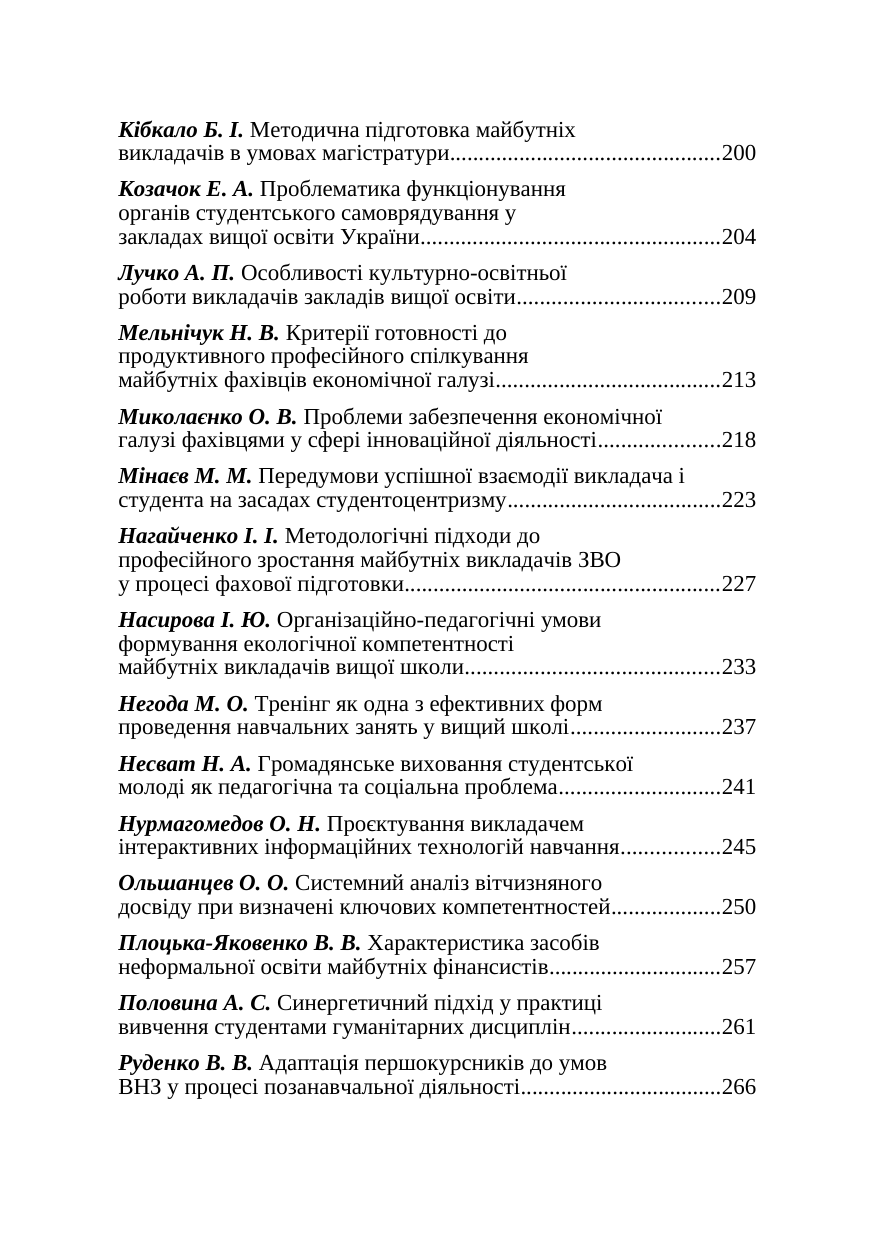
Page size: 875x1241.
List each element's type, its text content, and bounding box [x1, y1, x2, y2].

text Нагайченко І. І. Методологічні підходи до професійного зростання майбутніх викладачів ЗВО у процесі фахової підготовки 227 [118, 525, 756, 596]
text Негода М. О. Тренінг як одна з ефективних форм проведення навчальних занять у вищий школі 237 [118, 692, 756, 740]
text Мінаєв М. М. Передумови успішної взаємодії викладача і студента на засадах студентоцентризму 223 [118, 465, 756, 512]
text Кібкало Б. І. Методична підготовка майбутніх викладачів в умовах магістратури 200 [118, 118, 756, 166]
text Миколаєнко О. В. Проблеми забезпечення економічної галузі фахівцями у сфері інноваційної діяльності 218 [118, 405, 756, 453]
text Лучко А. П. Особливості культурно-освітньої роботи викладачів закладів вищої освіти 209 [118, 262, 756, 309]
text Насирова І. Ю. Організаційно-педагогічні умови формування екологічної компетентності майбутніх викладачів вищої школи 233 [118, 609, 756, 680]
text Плоцька-Яковенко В. В. Характеристика засобів неформальної освіти майбутніх фінансистів 257 [118, 932, 756, 979]
text Ольшанцев О. О. Системний аналіз вітчизняного досвіду при визначені ключових компетентностей 250 [118, 872, 756, 919]
text Нурмагомедов О. Н. Проєктування викладачем інтерактивних інформаційних технологій нaвчання 245 [118, 812, 756, 859]
text Половина А. С. Синергетичний підхід у практиці вивчення студентами гуманітарних дисциплін 261 [118, 992, 756, 1039]
text Руденко В. В. Адаптація першокурсників до умов ВНЗ у процесі позанавчальної діяльності 266 [118, 1052, 756, 1099]
text Несват Н. А. Громадянське виховання студентської молоді як педагогічна та соціальна проблема 241 [118, 752, 756, 799]
text Козачок Е. А. Проблематика функціонування органів студентського самоврядування у закладах вищої освіти України 204 [118, 178, 756, 249]
text Мельнічук Н. В. Критерії готовності до продуктивного професійного спілкування майбутніх фахівців економічної галузі 213 [118, 322, 756, 393]
